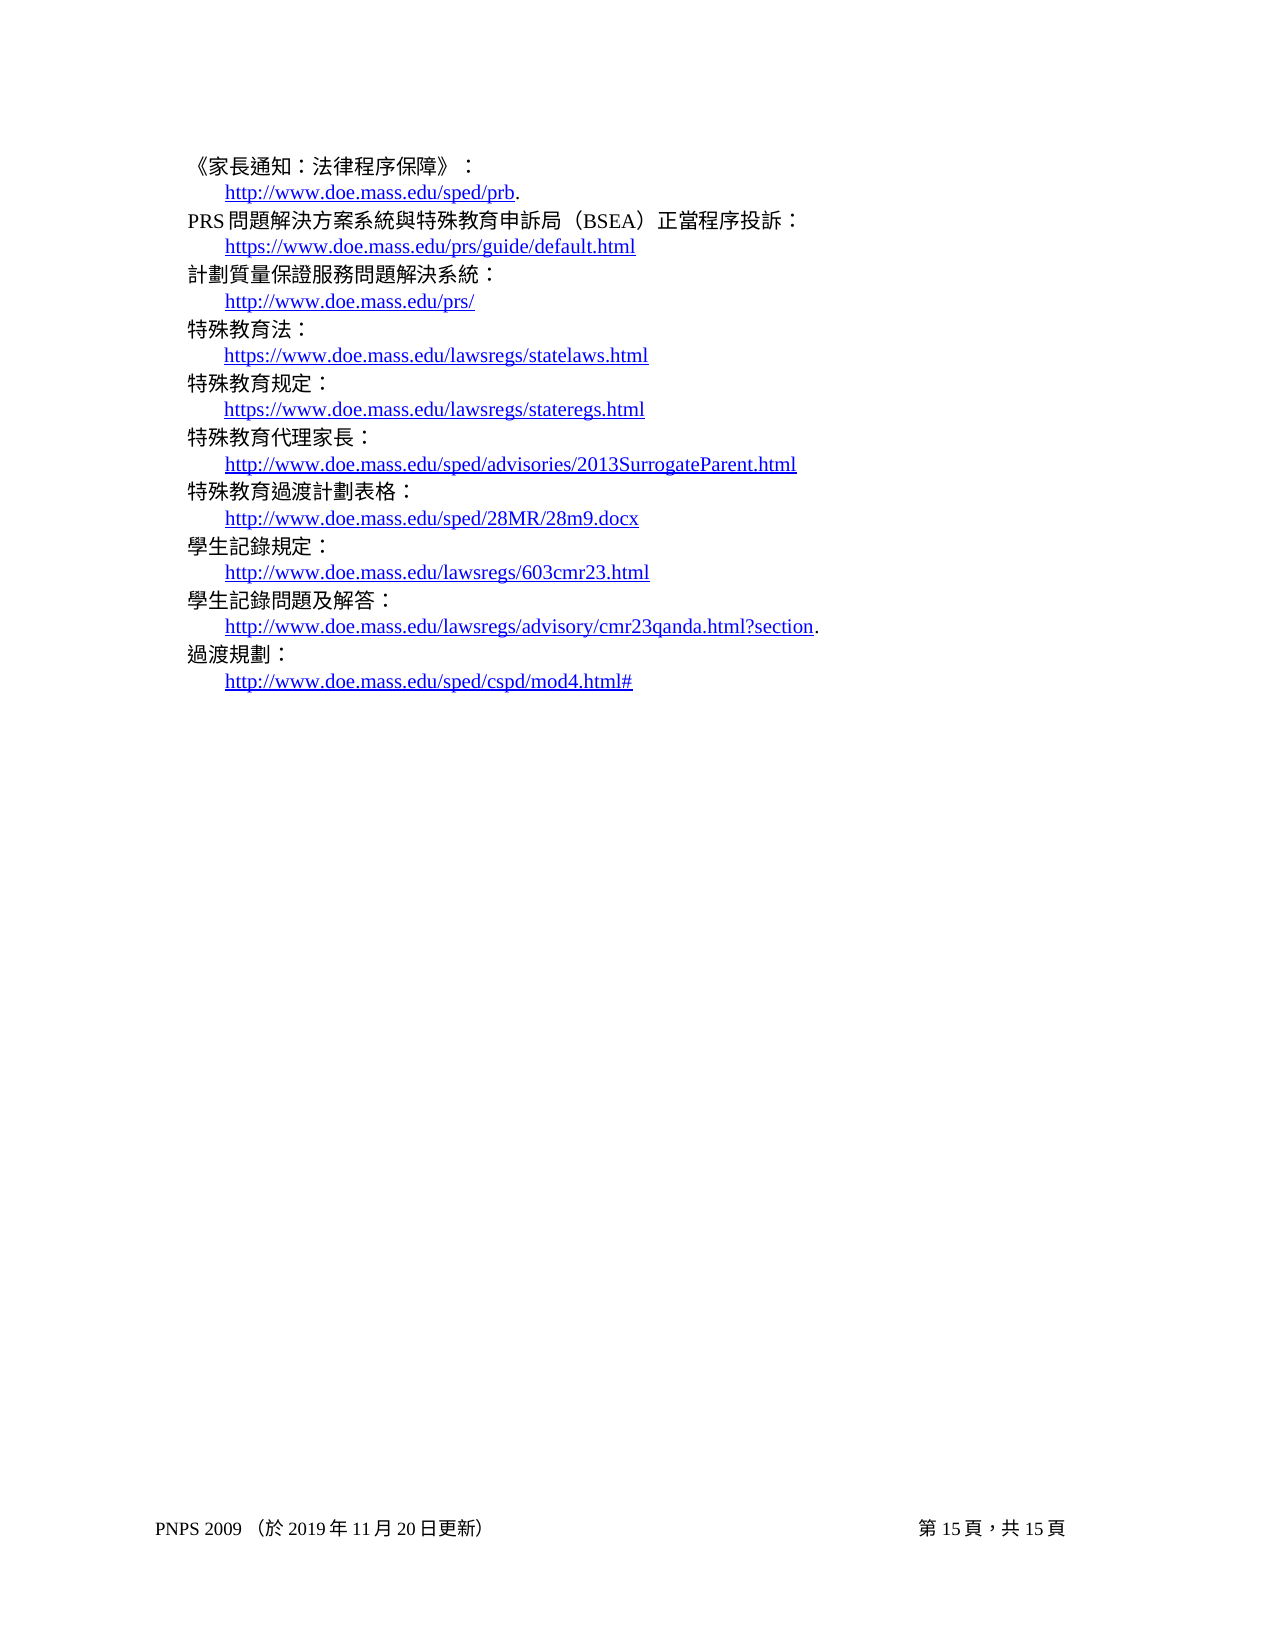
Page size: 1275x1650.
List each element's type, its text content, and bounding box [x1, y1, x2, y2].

text 過渡規劃： [187, 638, 1125, 669]
text http://www.doe.mass.edu/lawsregs/603cmr23.html [187, 560, 1125, 584]
text http://www.doe.mass.edu/prs/ [187, 289, 1125, 313]
text 《家長通知：法律程序保障》： [187, 150, 1125, 180]
text http://www.doe.mass.edu/sped/28MR/28m9.docx [187, 506, 1125, 530]
text 學生記錄問題及解答： [187, 584, 1125, 614]
text 特殊教育法： [187, 313, 1125, 343]
text 特殊教育规定： [187, 367, 1125, 397]
text http://www.doe.mass.edu/sped/cspd/mod4.html# [187, 669, 1125, 693]
text 學生記錄規定： [187, 530, 1125, 560]
text 計劃質量保證服務問題解決系統： [187, 258, 1125, 289]
text http://www.doe.mass.edu/sped/advisories/2013SurrogateParent.html [187, 452, 1125, 476]
text https://www.doe.mass.edu/lawsregs/stateregs.html [187, 397, 1125, 421]
text http://www.doe.mass.edu/sped/prb. [187, 180, 1125, 204]
text https://www.doe.mass.edu/lawsregs/statelaws.html [187, 343, 1125, 367]
text https://www.doe.mass.edu/prs/guide/default.html [187, 234, 1125, 258]
text PRS問題解決方案系統與特殊教育申訴局（BSEA）正當程序投訴： [187, 204, 1125, 234]
text 特殊教育過渡計劃表格： [187, 476, 1125, 506]
text http://www.doe.mass.edu/lawsregs/advisory/cmr23qanda.html?section. [187, 614, 1125, 638]
text 特殊教育代理家長： [187, 421, 1125, 452]
